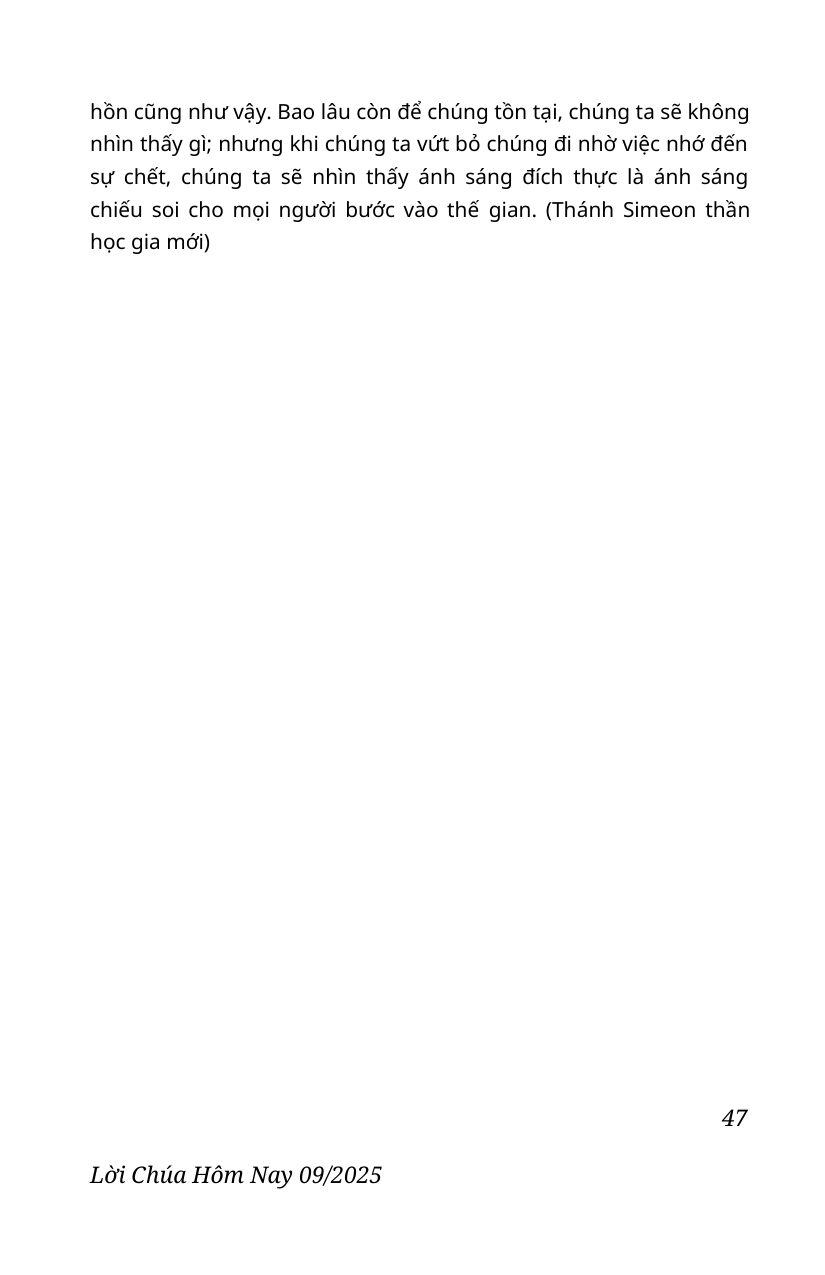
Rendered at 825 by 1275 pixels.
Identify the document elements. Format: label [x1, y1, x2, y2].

text [90, 97, 750, 256]
